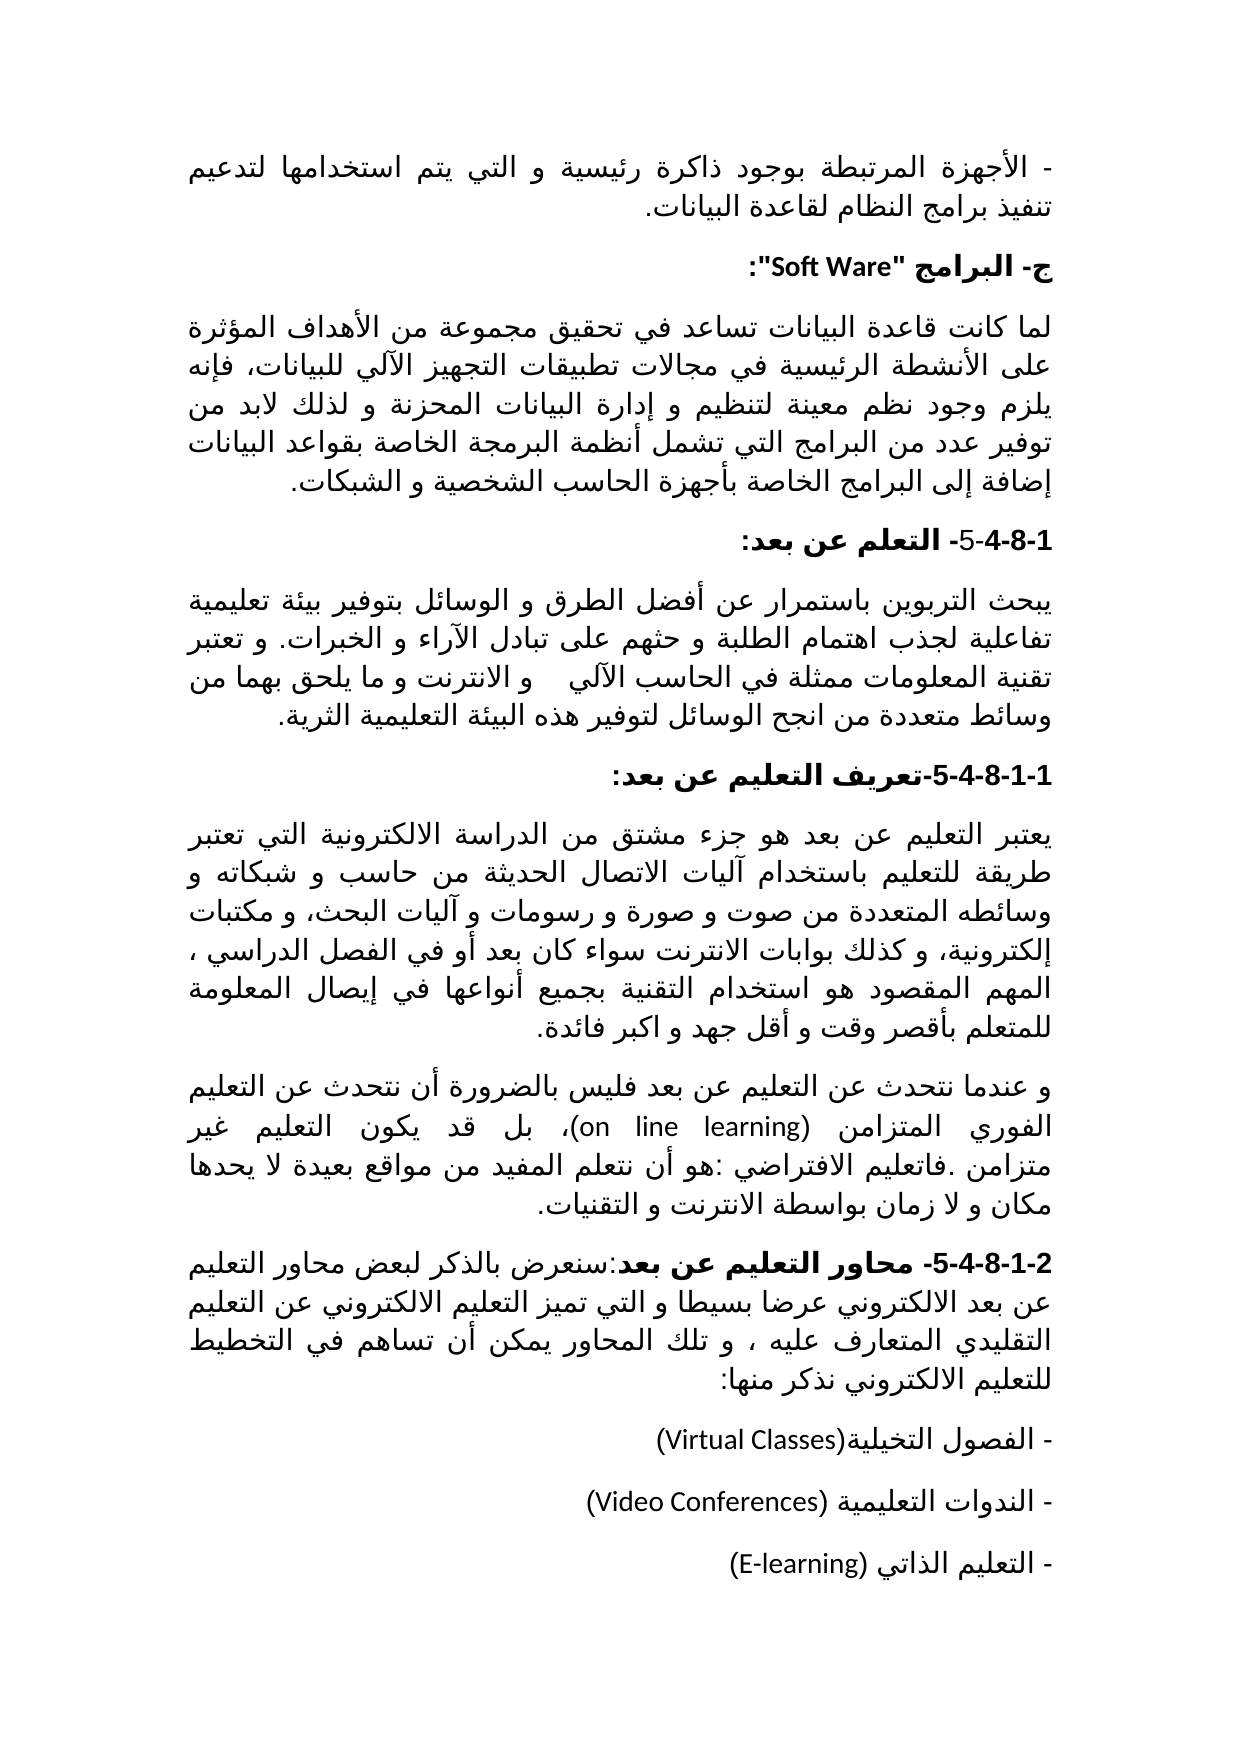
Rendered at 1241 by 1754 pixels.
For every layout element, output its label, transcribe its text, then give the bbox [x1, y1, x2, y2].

text 5-4-8-1-1-تعريف التعليم عن بعد: [187, 758, 1053, 791]
text يبحث التربوين باستمرار عن أفضل الطرق و الوسائل بتوفير بيئة تعليمية تفاعلية لجذب اهتمام الطلبة و حثهم على تبادل الآراء و الخبرات. و تعتبر تقنية المعلومات ممثلة في الحاسب الآلي و الانترنت و ما يلحق بهما من وسائط متعددة من انجح الوسائل لتوفير هذه البيئة التعليمية الثرية. [187, 583, 1053, 732]
text يعتبر التعليم عن بعد هو جزء مشتق من الدراسة الالكترونية التي تعتبر طريقة للتعليم باستخدام آليات الاتصال الحديثة من حاسب و شبكاته و وسائطه المتعددة من صوت و صورة و رسومات و آليات البحث، و مكتبات إلكترونية، و كذلك بوابات الانترنت سواء كان بعد أو في الفصل الدراسي ، المهم المقصود هو استخدام التقنية بجميع أنواعها في إيصال المعلومة للمتعلم بأقصر وقت و أقل جهد و اكبر فائدة. [187, 817, 1053, 1043]
text ج- البرامج "Soft Ware": [187, 248, 1053, 283]
text 5-4-8-1- التعلم عن بعد: [187, 523, 1053, 557]
text 5-4-8-1-2- محاور التعليم عن بعد:سنعرض بالذكر لبعض محاور التعليم عن بعد الالكتروني عرضا بسيطا و التي تميز التعليم الالكتروني عن التعليم التقليدي المتعارف عليه ، و تلك المحاور يمكن أن تساهم في التخطيط للتعليم الالكتروني نذكر منها: [187, 1246, 1053, 1395]
text - الأجهزة المرتبطة بوجود ذاكرة رئيسية و التي يتم استخدامها لتدعيم تنفيذ برامج النظام لقاعدة البيانات. [187, 150, 1053, 222]
text و عندما نتحدث عن التعليم عن بعد فليس بالضرورة أن نتحدث عن التعليم الفوري المتزامن (on line learning)، بل قد يكون التعليم غير متزامن .فاتعليم الافتراضي :هو أن نتعلم المفيد من مواقع بعيدة لا يحدها مكان و لا زمان بواسطة الانترنت و التقنيات. [187, 1069, 1053, 1220]
text - الفصول التخيلية(Virtual Classes) [187, 1421, 1053, 1457]
text لما كانت قاعدة البيانات تساعد في تحقيق مجموعة من الأهداف المؤثرة على الأنشطة الرئيسية في مجالات تطبيقات التجهيز الآلي للبيانات، فإنه يلزم وجود نظم معينة لتنظيم و إدارة البيانات المحزنة و لذلك لابد من توفير عدد من البرامج التي تشمل أنظمة البرمجة الخاصة بقواعد البيانات إضافة إلى البرامج الخاصة بأجهزة الحاسب الشخصية و الشبكات. [187, 310, 1053, 497]
text - التعليم الذاتي (E-learning) [187, 1545, 1053, 1580]
text - الندوات التعليمية (Video Conferences) [187, 1483, 1053, 1518]
